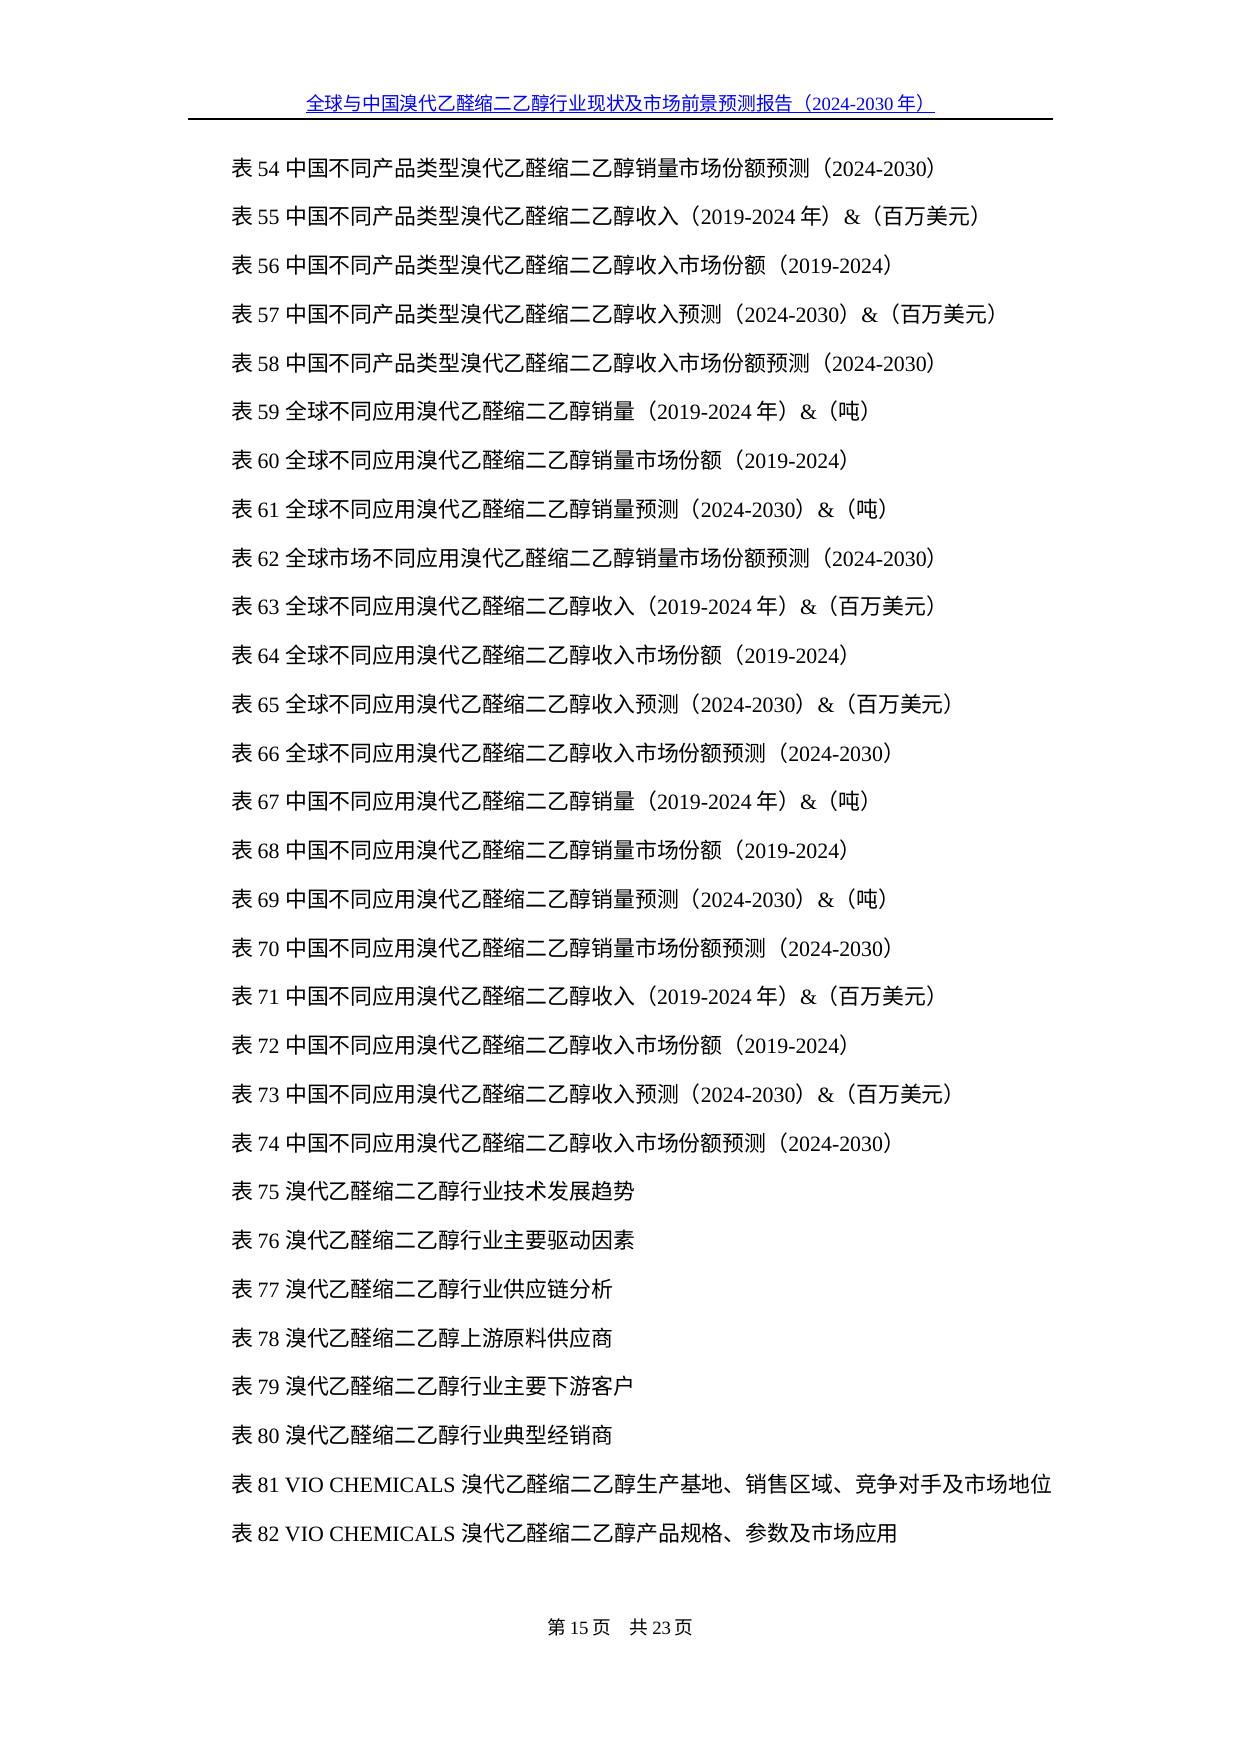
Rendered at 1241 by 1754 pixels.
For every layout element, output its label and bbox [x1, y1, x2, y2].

text [187, 150, 1053, 1548]
